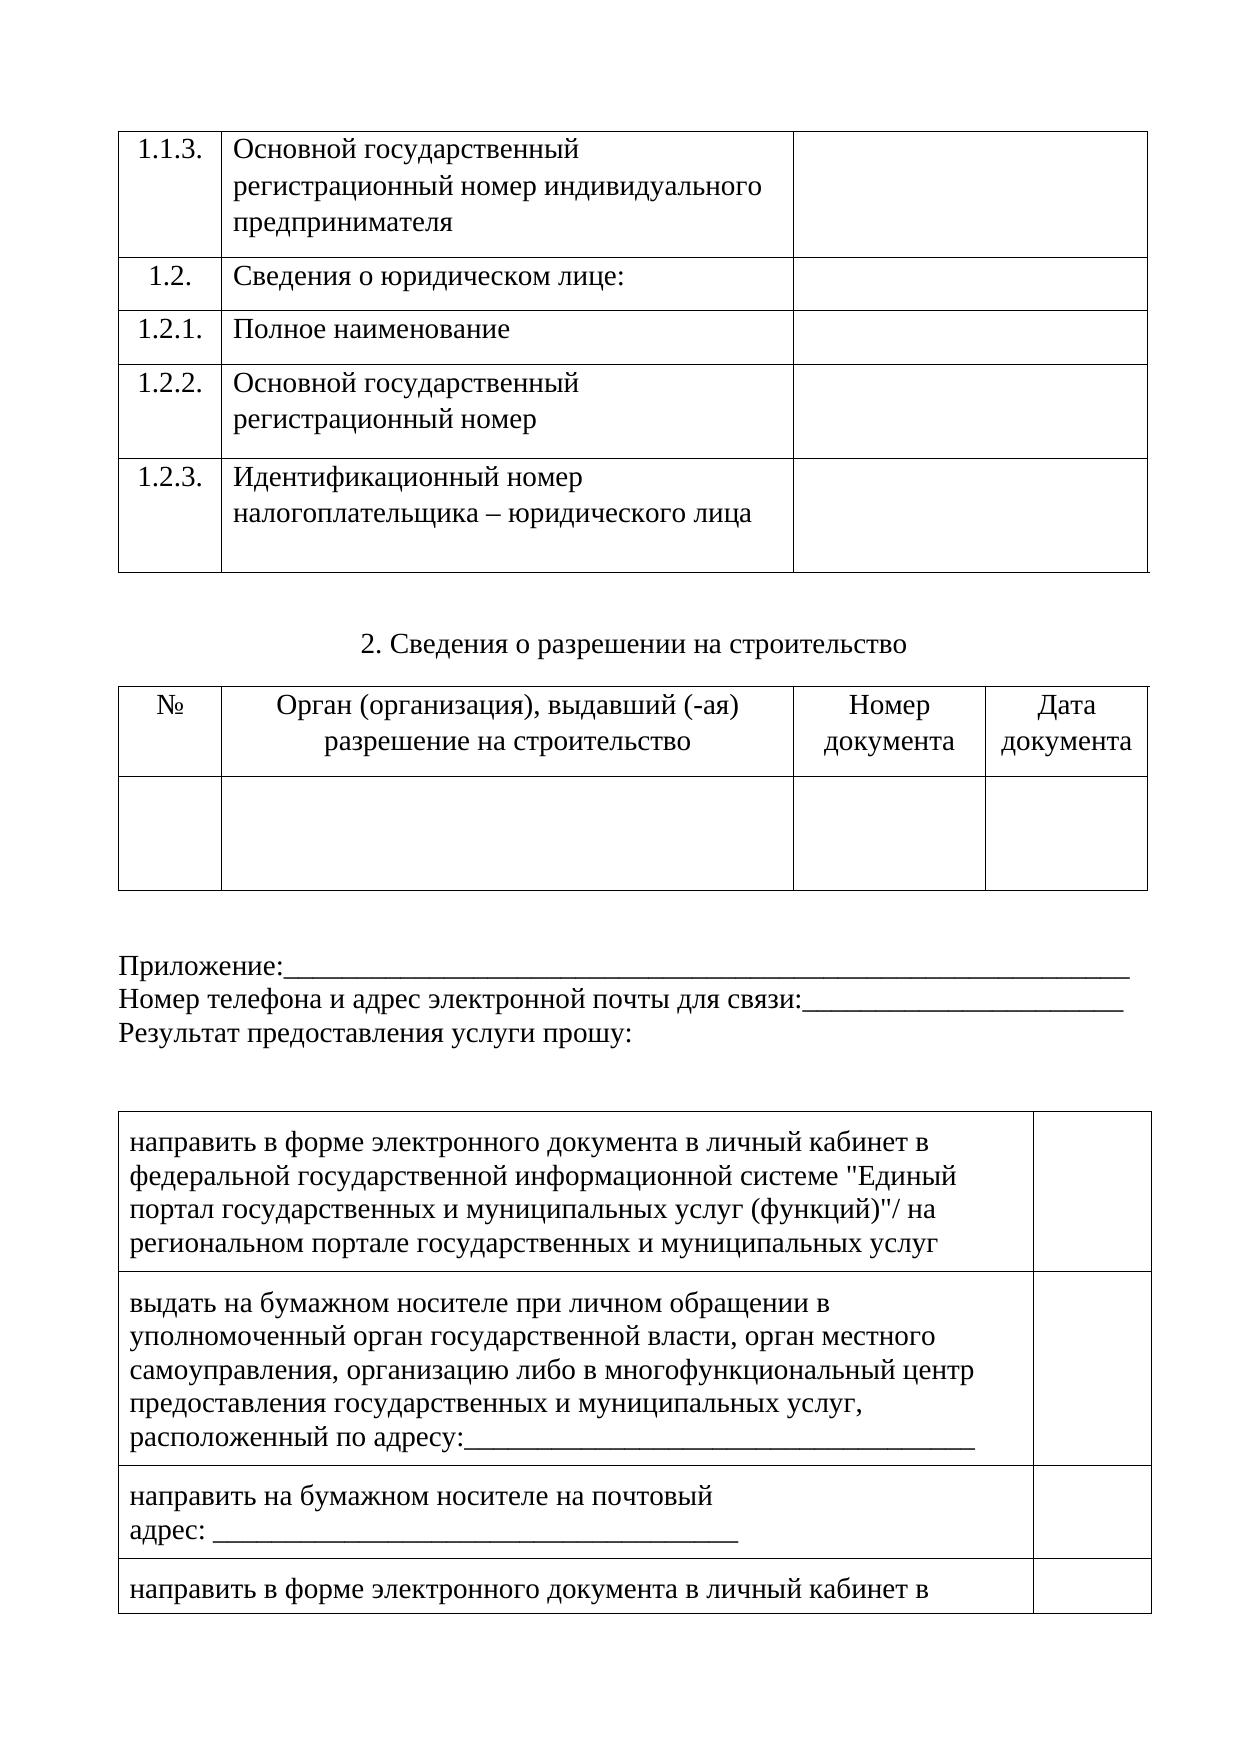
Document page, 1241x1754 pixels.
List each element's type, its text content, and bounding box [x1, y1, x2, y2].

table_cell [794, 365, 1147, 458]
table_cell [794, 777, 985, 889]
table_cell [1034, 1272, 1151, 1465]
text Результат предоставления услуги прошу: [118, 1015, 1152, 1049]
table_cell 1.1.3. [119, 132, 221, 257]
table_cell 1.2.2. [119, 365, 221, 458]
table_cell [794, 459, 1147, 572]
table_cell 1.2. [119, 258, 221, 310]
table_cell Дата документа [986, 687, 1147, 776]
text Приложение:__________________________________________________________ [118, 948, 1152, 982]
table_cell 2. Сведения о разрешении на строительство [118, 573, 1149, 686]
table_cell Номер документа [794, 687, 985, 776]
table_cell направить на бумажном носителе на почтовый адрес: ____________________________________ [119, 1466, 1033, 1558]
table_cell [794, 258, 1147, 310]
table_header [1034, 1112, 1151, 1271]
table_cell [794, 311, 1147, 364]
table_cell [119, 777, 221, 889]
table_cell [119, 1559, 1033, 1613]
table_cell Орган (организация), выдавший (-ая) разрешение на строительство [222, 687, 793, 776]
table_header направить в форме электронного документа в личный кабинет в федеральной государственной информационной системе "Единый портал государственных и муниципальных услуг (функций)"/ на региональном портале государственных и муниципальных услуг [119, 1112, 1033, 1271]
table_cell [222, 777, 793, 889]
table_cell [986, 777, 1147, 889]
table_cell [794, 132, 1147, 257]
table_cell Полное наименование [222, 311, 793, 364]
table_cell 1.2.3. [119, 459, 221, 572]
table_cell № [119, 687, 221, 776]
table_cell Основной государственный регистрационный номер [222, 365, 793, 458]
table_cell [1034, 1466, 1151, 1558]
table_cell 1.2.1. [119, 311, 221, 364]
table_cell [1034, 1559, 1151, 1613]
text Номер телефона и адрес электронной почты для связи:______________________ [118, 982, 1152, 1015]
table_cell выдать на бумажном носителе при личном обращении в уполномоченный орган государственной власти, орган местного самоуправления, организацию либо в многофункциональный центр предоставления государственных и муниципальных услуг, расположенный по адресу:___________________________________ [119, 1272, 1033, 1465]
table_cell Сведения о юридическом лице: [222, 258, 793, 310]
table_cell Идентификационный номер налогоплательщика – юридического лица [222, 459, 793, 572]
table_cell Основной государственный регистрационный номер индивидуального предпринимателя [222, 132, 793, 257]
